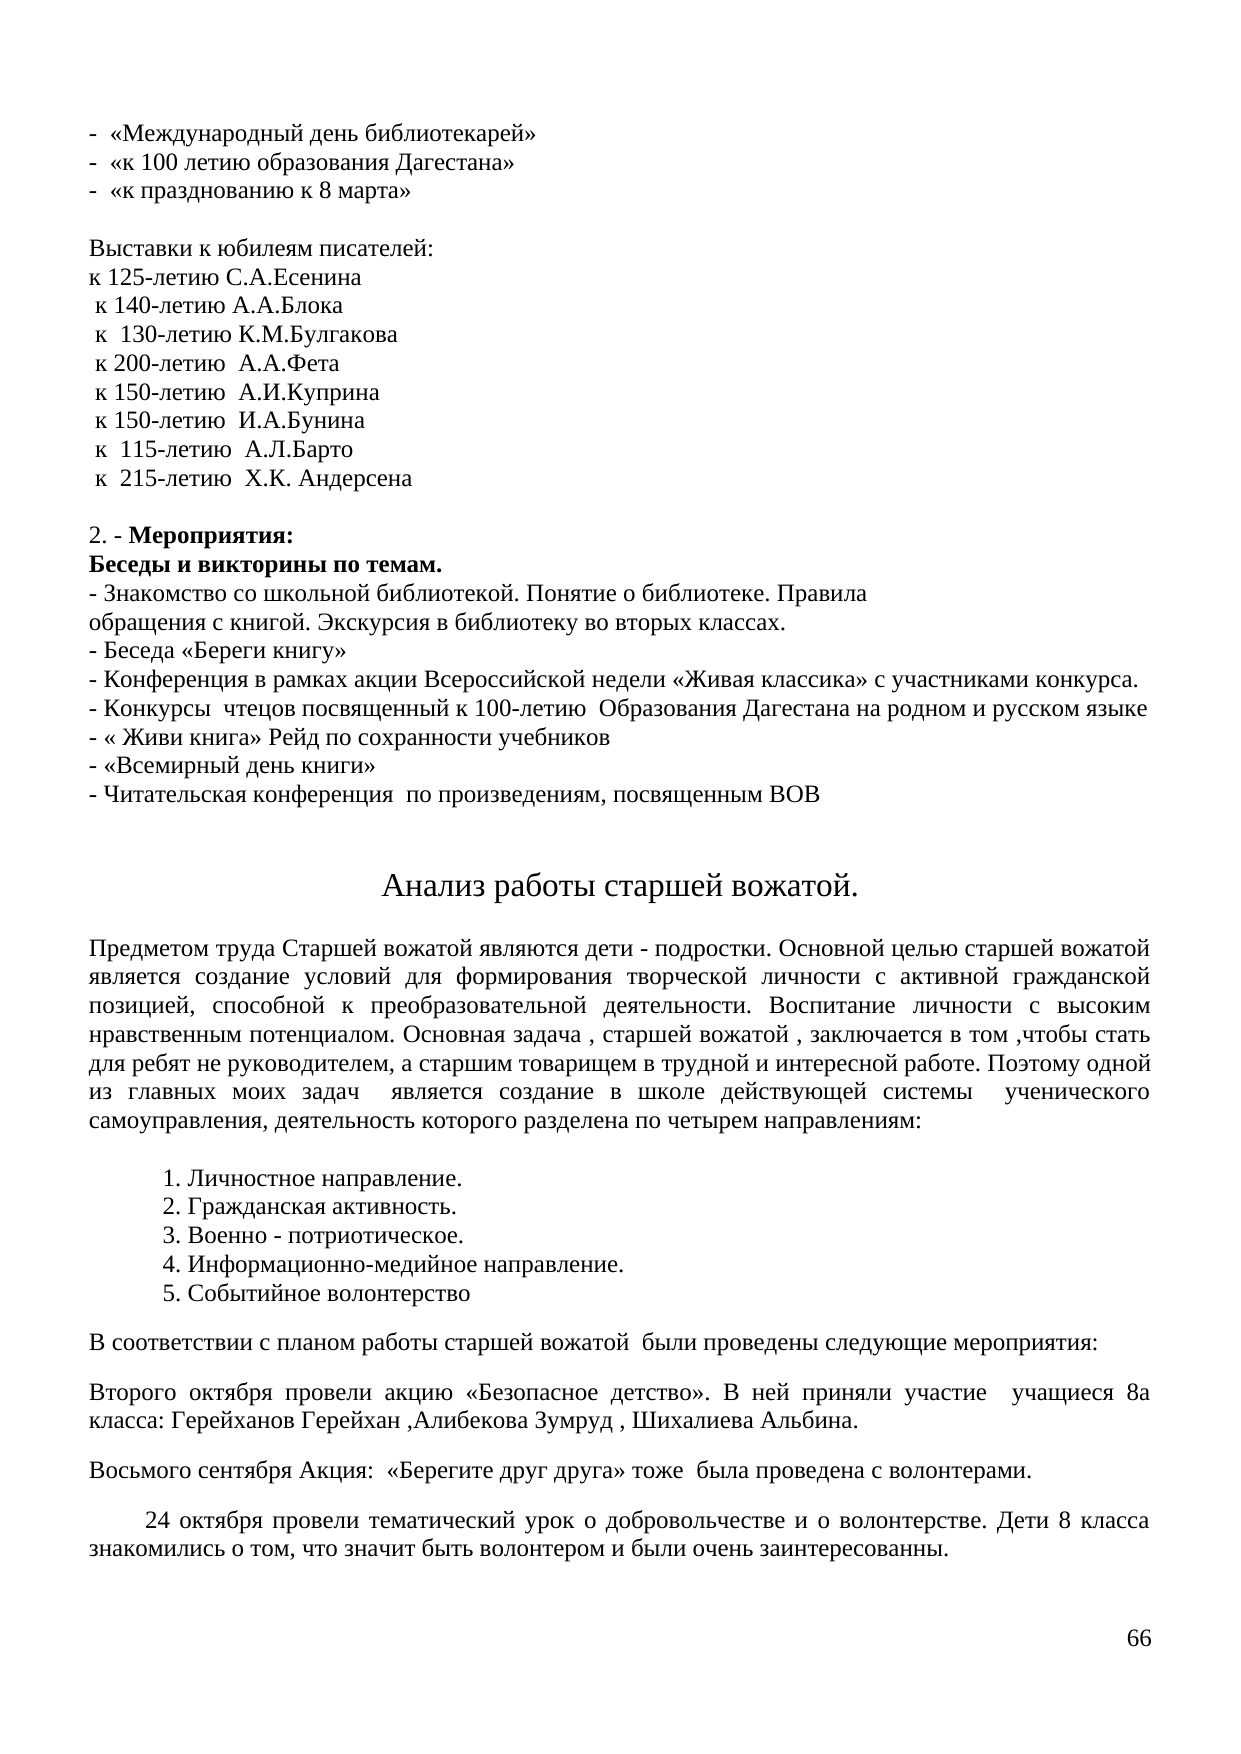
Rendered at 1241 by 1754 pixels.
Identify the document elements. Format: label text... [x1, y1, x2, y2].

text к 150-летию А.И.Куприна [89, 377, 1152, 406]
text - «Международный день библиотекарей» [89, 118, 1152, 147]
text - «к празднованию к 8 марта» [89, 176, 1152, 204]
text Беседы и викторины по темам. [89, 549, 1152, 578]
text 24 октября провели тематический урок о добровольчестве и о волонтерстве. Дети 8 класса знакомились о том, что значит быть волонтером и были очень заинтересованны. [89, 1505, 1152, 1562]
text - Беседа «Береги книгу» [89, 636, 1152, 664]
text 2. Гражданская активность. [89, 1191, 1152, 1220]
text - « Живи книга» Рейд по сохранности учебников [89, 722, 1152, 751]
text - «к 100 летию образования Дагестана» [89, 147, 1152, 176]
text к 215-летию Х.К. Андерсена [89, 463, 1152, 492]
text В соответствии с планом работы старшей вожатой были проведены следующие мероприятия: [89, 1327, 1152, 1356]
text к 115-летию А.Л.Барто [89, 434, 1152, 463]
text 4. Информационно-медийное направление. [89, 1249, 1152, 1278]
text к 150-летию И.А.Бунина [89, 406, 1152, 434]
text - Читательская конференция по произведениям, посвященным ВОВ [89, 779, 1152, 808]
text - «Всемирный день книги» [89, 751, 1152, 779]
text 5. Событийное волонтерство [89, 1278, 1152, 1306]
text - Конференция в рамках акции Всероссийской недели «Живая классика» с участниками конкурса. [89, 664, 1152, 693]
text 3. Военно - потриотическое. [89, 1220, 1152, 1249]
text Второго октября провели акцию «Безопасное детство». В ней приняли участие учащиеся 8а класса: Герейханов Герейхан ,Алибекова Зумруд , Шихалиева Альбина. [89, 1377, 1152, 1434]
text 2. - Мероприятия: [89, 521, 1152, 549]
text - Знакомство со школьной библиотекой. Понятие о библиотеке. Правила [89, 578, 1152, 607]
text обращения с книгой. Экскурсия в библиотеку во вторых классах. [89, 607, 1152, 636]
text Предметом труда Старшей вожатой являются дети - подростки. Основной целью старшей вожатой является создание условий для формирования творческой личности с активной гражданской позицией, способной к преобразовательной деятельности. Воспитание личности с высоким нравственным потенциалом. Основная задача , старшей вожатой , заключается в том ,чтобы стать для ребят не руководителем, а старшим товарищем в трудной и интересной работе. Поэтому одной из главных моих задач является создание в школе действующей системы ученического самоуправления, деятельность которого разделена по четырем направлениям: [89, 933, 1152, 1134]
text к 200-летию А.А.Фета [89, 348, 1152, 377]
text Восьмого сентября Акция: «Берегите друг друга» тоже была проведена с волонтерами. [89, 1455, 1152, 1484]
text - Конкурсы чтецов посвященный к 100-летию Образования Дагестана на родном и русском языке [89, 693, 1152, 722]
text к 125-летию С.А.Есенина [89, 262, 1152, 291]
text Выставки к юбилеям писателей: [89, 233, 1152, 262]
text 1. Личностное направление. [89, 1163, 1152, 1191]
text Анализ работы старшей вожатой. [89, 866, 1152, 904]
text к 130-летию К.М.Булгакова [89, 319, 1152, 348]
text к 140-летию А.А.Блока [89, 291, 1152, 319]
